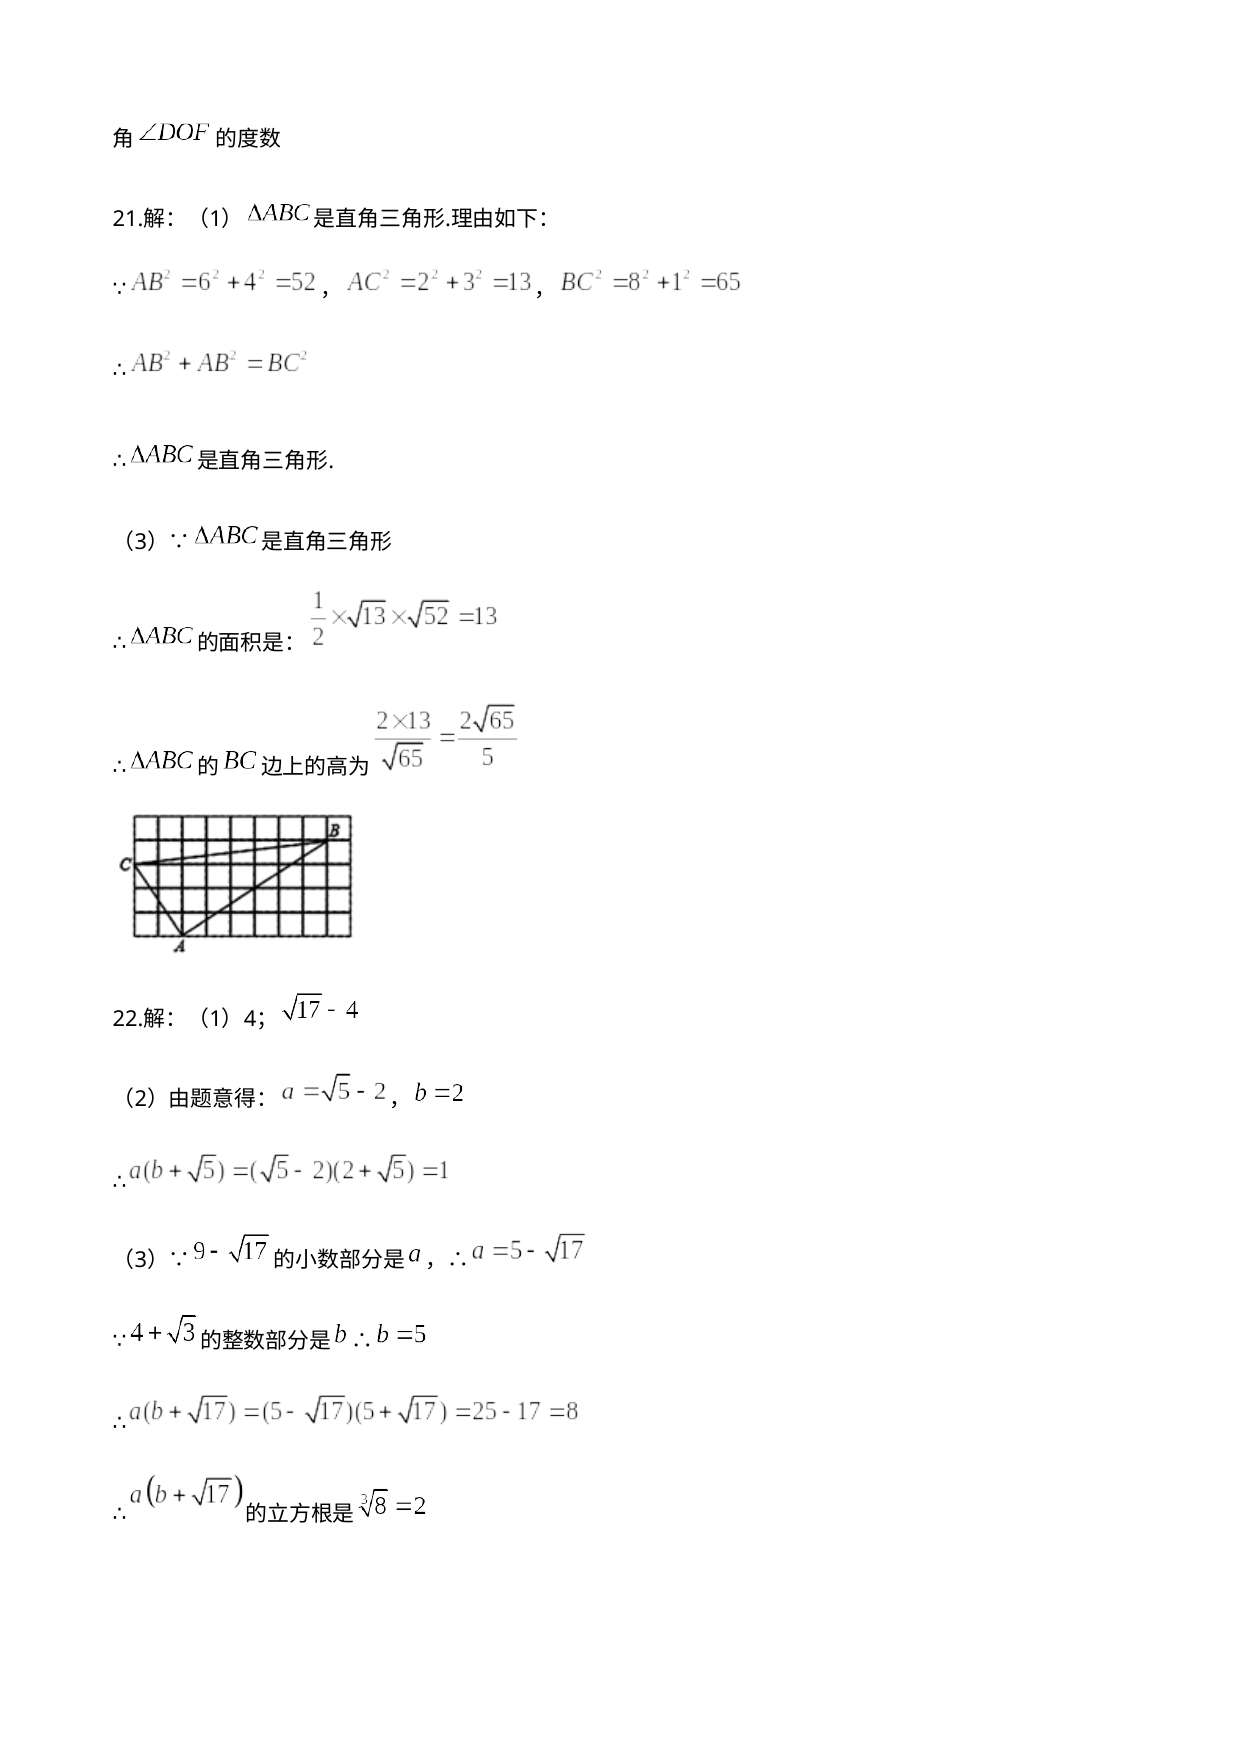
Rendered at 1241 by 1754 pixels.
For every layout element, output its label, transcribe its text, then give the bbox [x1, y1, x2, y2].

text ∵的整数部分是∴ [112, 1311, 1128, 1376]
text （2）由题意得：， [112, 1069, 1128, 1134]
text ∴的立方根是 [112, 1472, 1128, 1537]
text 21.解：（1）是直角三角形.理由如下： [112, 183, 1128, 248]
text ∵，， [112, 263, 1128, 328]
text （3）∵是直角三角形 [112, 505, 1128, 570]
text ∴是直角三角形. [112, 424, 1128, 489]
text ∴的边上的高为 [112, 699, 1128, 797]
text ∴ [112, 1150, 1128, 1215]
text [112, 102, 1128, 167]
text ∴的面积是： [112, 586, 1128, 683]
picture [112, 812, 369, 958]
text ∴ [112, 1392, 1128, 1457]
text 22.解：（1）4； [112, 988, 1128, 1053]
text （3）∵的小数部分是，∴ [112, 1230, 1128, 1295]
text ∴ [112, 344, 1128, 409]
